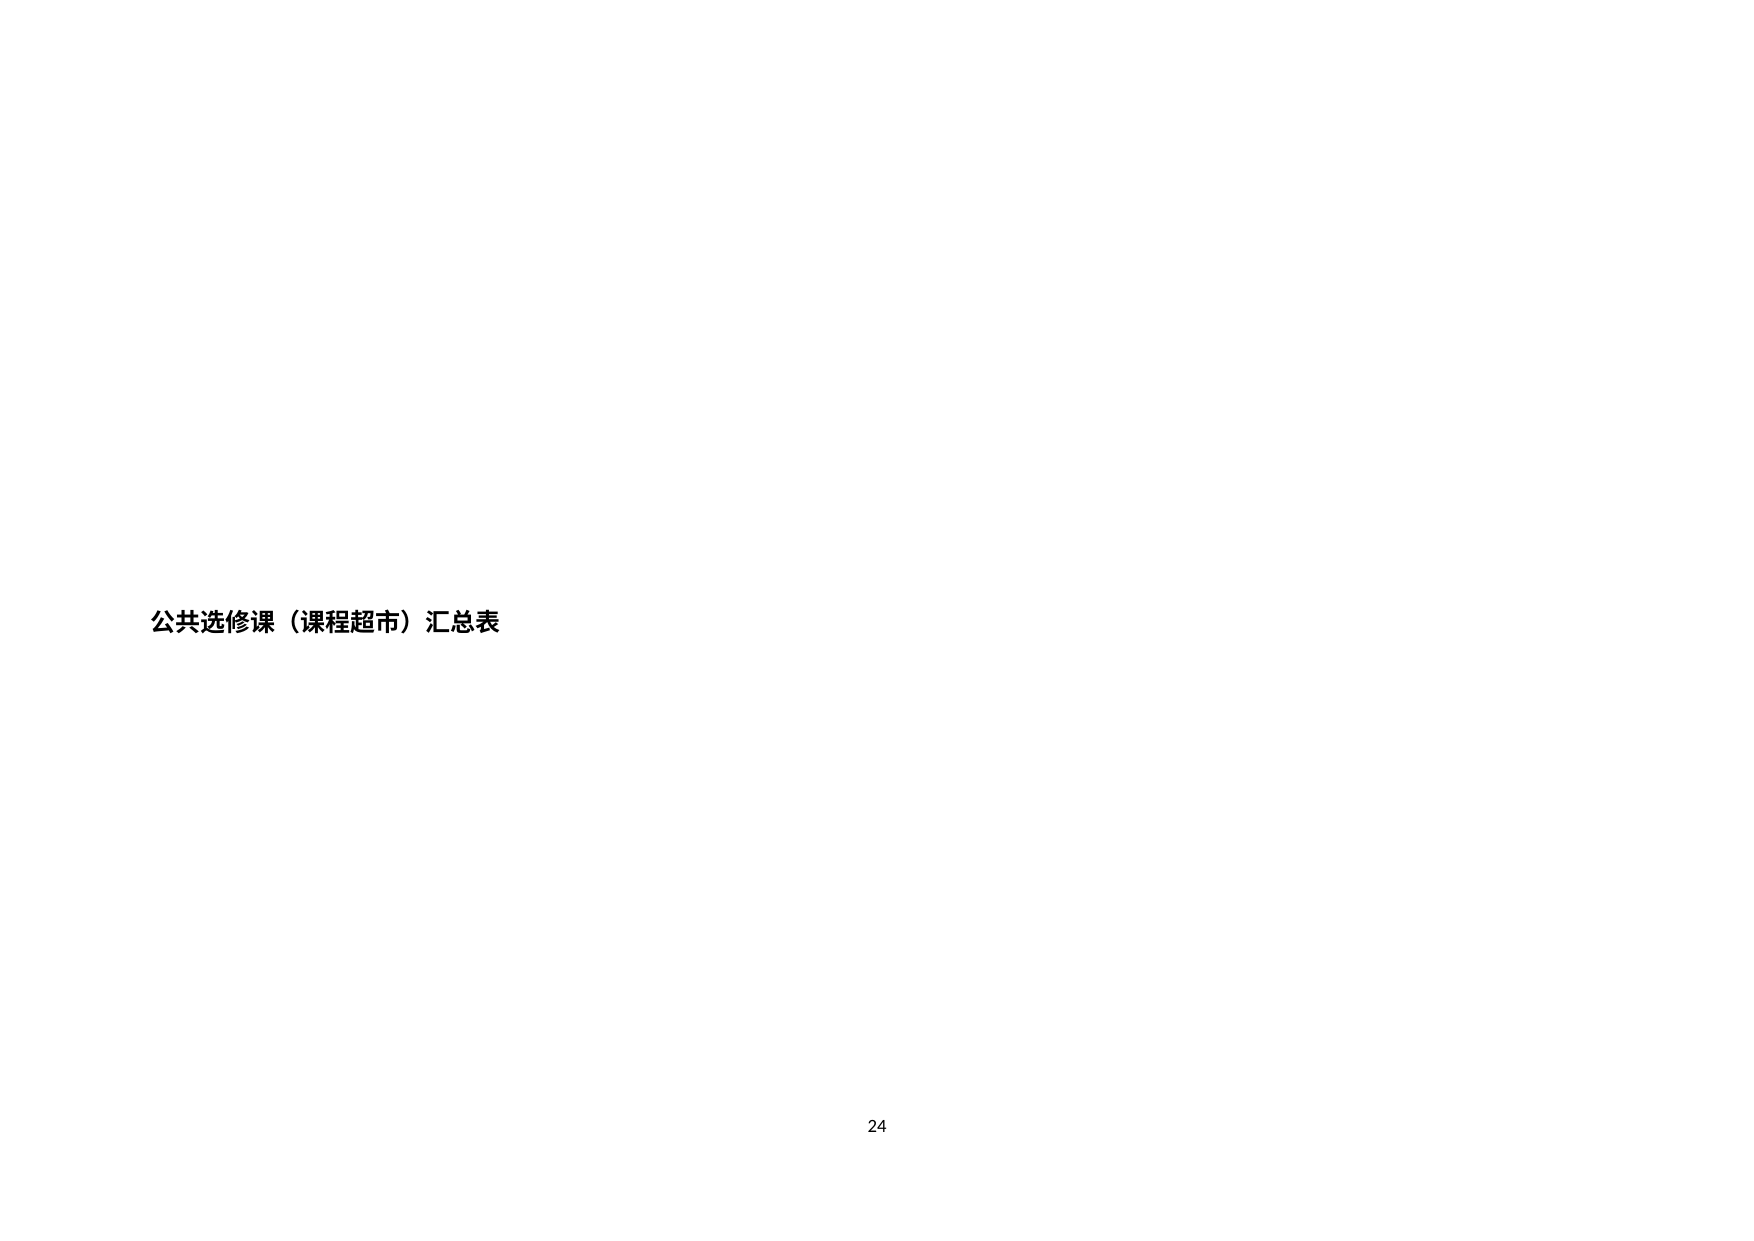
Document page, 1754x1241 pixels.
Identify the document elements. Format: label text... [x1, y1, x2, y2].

text 公共选修课（课程超市）汇总表 [150, 588, 1604, 653]
